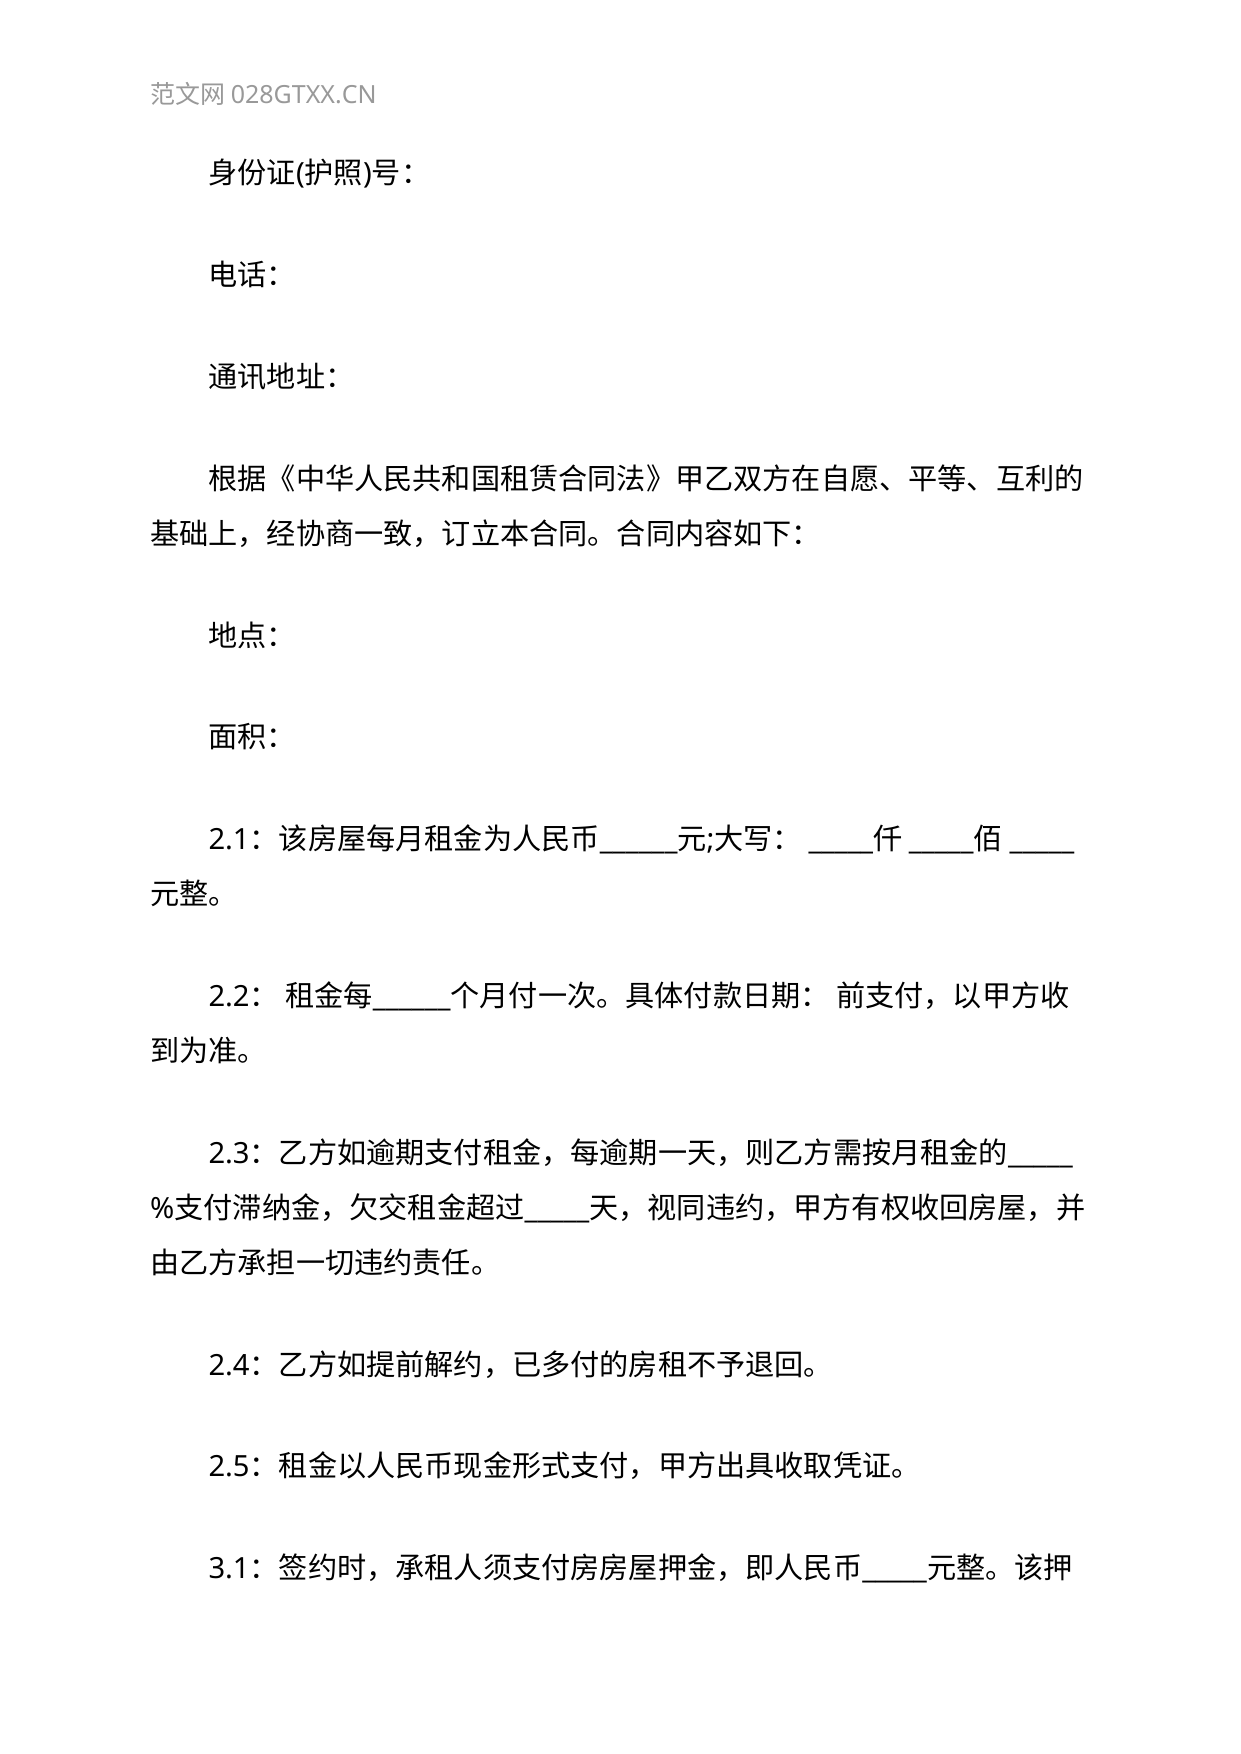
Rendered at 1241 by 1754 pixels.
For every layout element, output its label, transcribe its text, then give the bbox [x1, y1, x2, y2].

text 地点： [150, 612, 1090, 654]
text 2.3：乙方如逾期支付租金，每逾期一天，则乙方需按月租金的_____%支付滞纳金，欠交租金超过_____天，视同违约，甲方有权收回房屋，并由乙方承担一切违约责任。 [150, 1129, 1090, 1282]
text 身份证(护照)号： [150, 150, 1090, 192]
text 电话： [150, 252, 1090, 294]
text 通讯地址： [150, 354, 1090, 396]
text 2.5：租金以人民币现金形式支付，甲方出具收取凭证。 [150, 1443, 1090, 1485]
text 2.1：该房屋每月租金为人民币______元;大写： _____仟 _____佰 _____元整。 [150, 816, 1090, 913]
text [150, 1545, 1090, 1587]
text 根据《中华人民共和国租赁合同法》甲乙双方在自愿、平等、互利的基础上，经协商一致，订立本合同。合同内容如下： [150, 456, 1090, 553]
text 2.4：乙方如提前解约，已多付的房租不予退回。 [150, 1341, 1090, 1383]
text 2.2： 租金每______个月付一次。具体付款日期： 前支付，以甲方收到为准。 [150, 972, 1090, 1070]
text 面积： [150, 714, 1090, 756]
